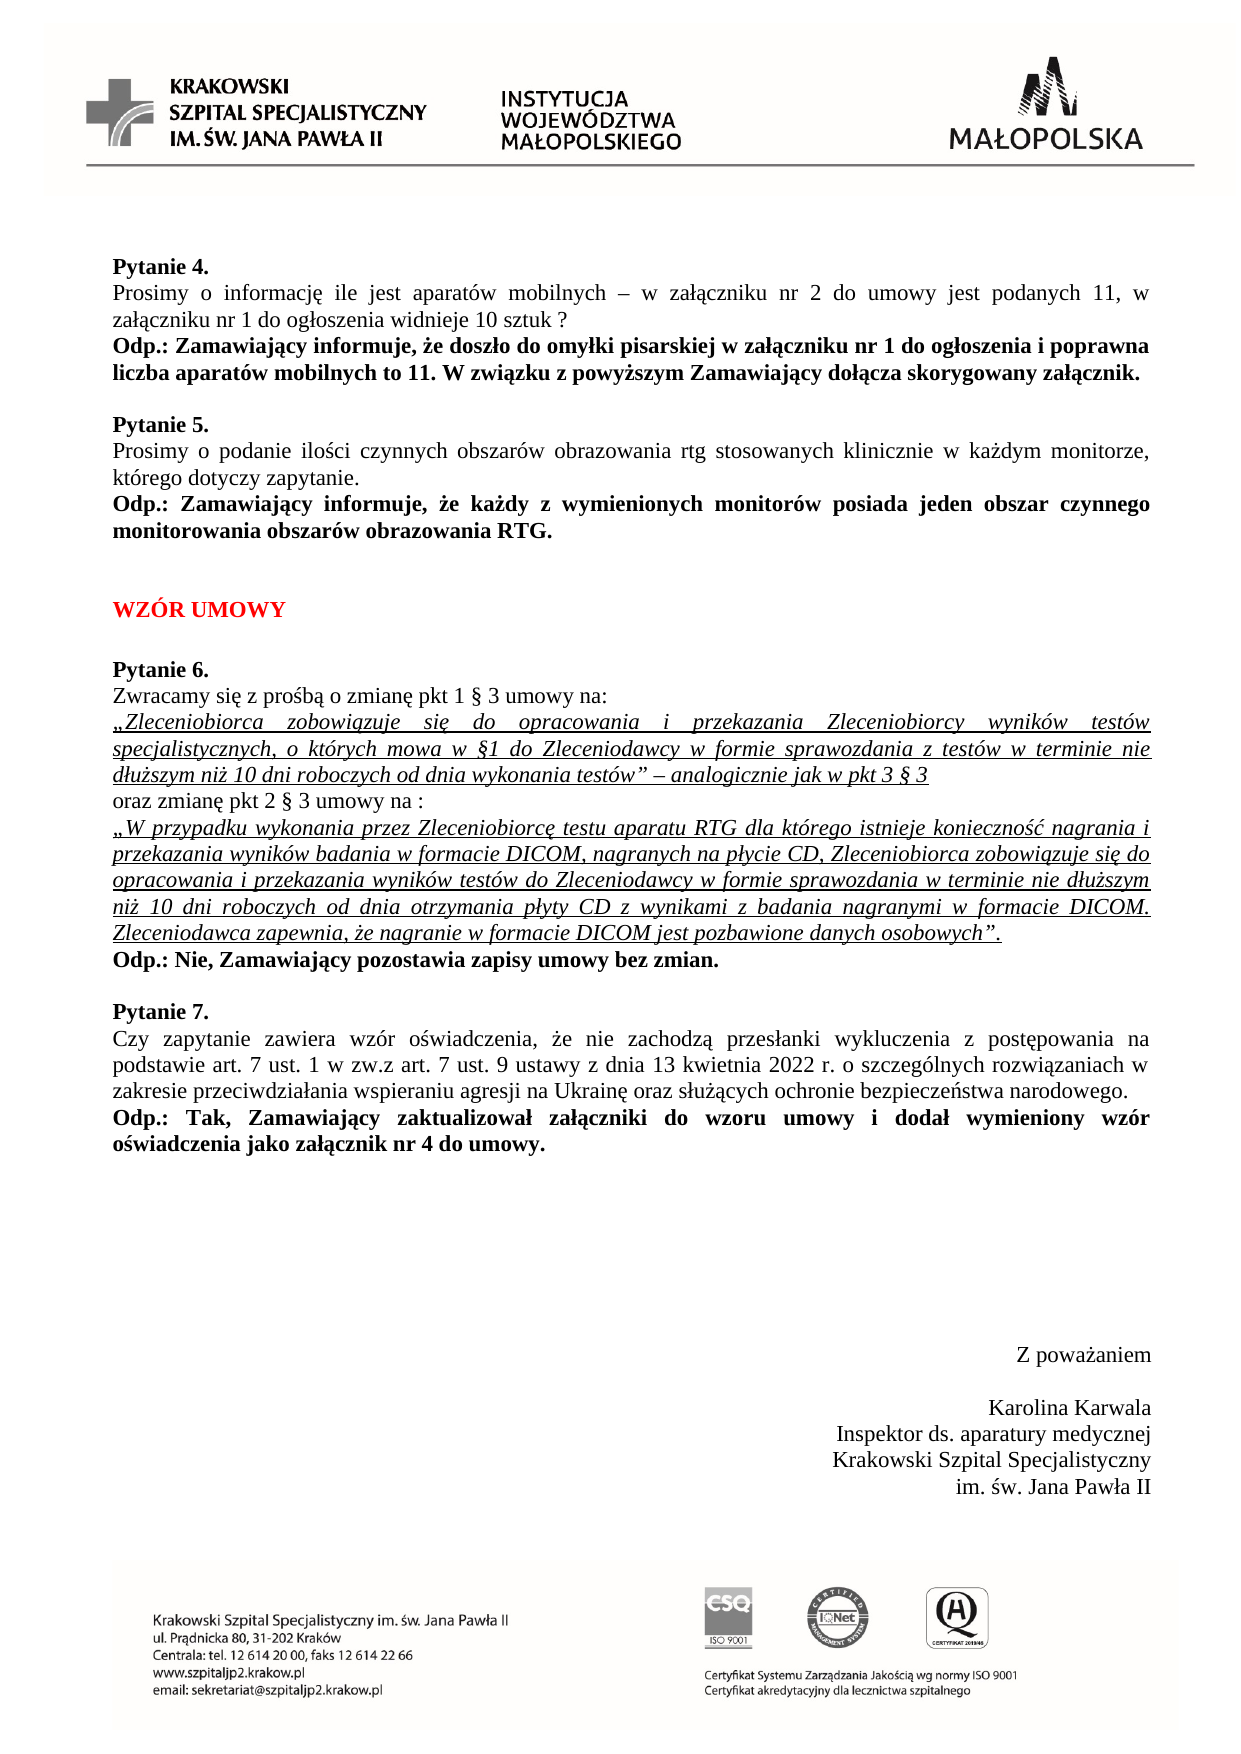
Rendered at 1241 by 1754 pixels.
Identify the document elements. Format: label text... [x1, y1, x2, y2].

text Prosimy o informację ile jest aparatów mobilnych – w załączniku nr 2 do umowy jest podanych 11, w załączniku nr 1 do ogłoszenia widnieje 10 sztuk ? [112, 279, 1152, 332]
text Zwracamy się z prośbą o zmianę pkt 1 § 3 umowy na: [112, 682, 1152, 708]
picture [112, 1560, 1179, 1730]
text Karolina Karwala [112, 1394, 1152, 1420]
text Odp.: Zamawiający informuje, że każdy z wymienionych monitorów posiada jeden obszar czynnego monitorowania obszarów obrazowania RTG. [112, 490, 1152, 543]
text WZÓR UMOWY [112, 596, 1152, 622]
text Czy zapytanie zawiera wzór oświadczenia, że nie zachodzą przesłanki wykluczenia z postępowania na podstawie art. 7 ust. 1 w zw.z art. 7 ust. 9 ustawy z dnia 13 kwietnia 2022 r. o szczególnych rozwiązaniach w zakresie przeciwdziałania wspieraniu agresji na Ukrainę oraz służących ochronie bezpieczeństwa narodowego. [112, 1025, 1152, 1104]
text Inspektor ds. aparatury medycznej [112, 1420, 1152, 1446]
text Krakowski Szpital Specjalistyczny [112, 1446, 1152, 1473]
text Odp.: Zamawiający informuje, że doszło do omyłki pisarskiej w załączniku nr 1 do ogłoszenia i poprawna liczba aparatów mobilnych to 11. W związku z powyższym Zamawiający dołącza skorygowany załącznik. [112, 332, 1152, 385]
text „W przypadku wykonania przez Zleceniobiorcę testu aparatu RTG dla którego istnieje konieczność nagrania i przekazania wyników badania w formacie DICOM, nagranych na płycie CD, Zleceniobiorca zobowiązuje się do opracowania i przekazania wyników testów do Zleceniodawcy w formie sprawozdania w terminie nie dłuższym niż 10 dni roboczych od dnia otrzymania płyty CD z wynikami z badania nagranymi w formacie DICOM. Zleceniodawca zapewnia, że nagranie w formacie DICOM jest pozbawione danych osobowych”. [112, 814, 1152, 946]
text Odp.: Tak, Zamawiający zaktualizował załączniki do wzoru umowy i dodał wymieniony wzór oświadczenia jako załącznik nr 4 do umowy. [112, 1104, 1152, 1156]
text Odp.: Nie, Zamawiający pozostawia zapisy umowy bez zmian. [112, 946, 1152, 972]
text Z poważaniem [112, 1341, 1152, 1367]
picture [41, 23, 1236, 195]
text „Zleceniobiorca zobowiązuje się do opracowania i przekazania Zleceniobiorcy wyników testów specjalistycznych, o których mowa w §1 do Zleceniodawcy w formie sprawozdania z testów w terminie nie dłuższym niż 10 dni roboczych od dnia wykonania testów” – analogicznie jak w pkt 3 § 3 [112, 708, 1152, 758]
text oraz zmianę pkt 2 § 3 umowy na : [112, 787, 1152, 814]
text „Zleceniobiorca zobowiązuje się do opracowania i przekazania Zleceniobiorcy wyników testów specjalistycznych, o których mowa w §1 do Zleceniodawcy w formie sprawozdania z testów w terminie nie dłuższym niż 10 dni roboczych od dnia wykonania testów” – analogicznie jak w pkt 3 § 3 [112, 759, 1152, 787]
text Prosimy o podanie ilości czynnych obszarów obrazowania rtg stosowanych klinicznie w każdym monitorze, którego dotyczy zapytanie. [112, 438, 1152, 490]
text im. św. Jana Pawła II [112, 1473, 1152, 1499]
